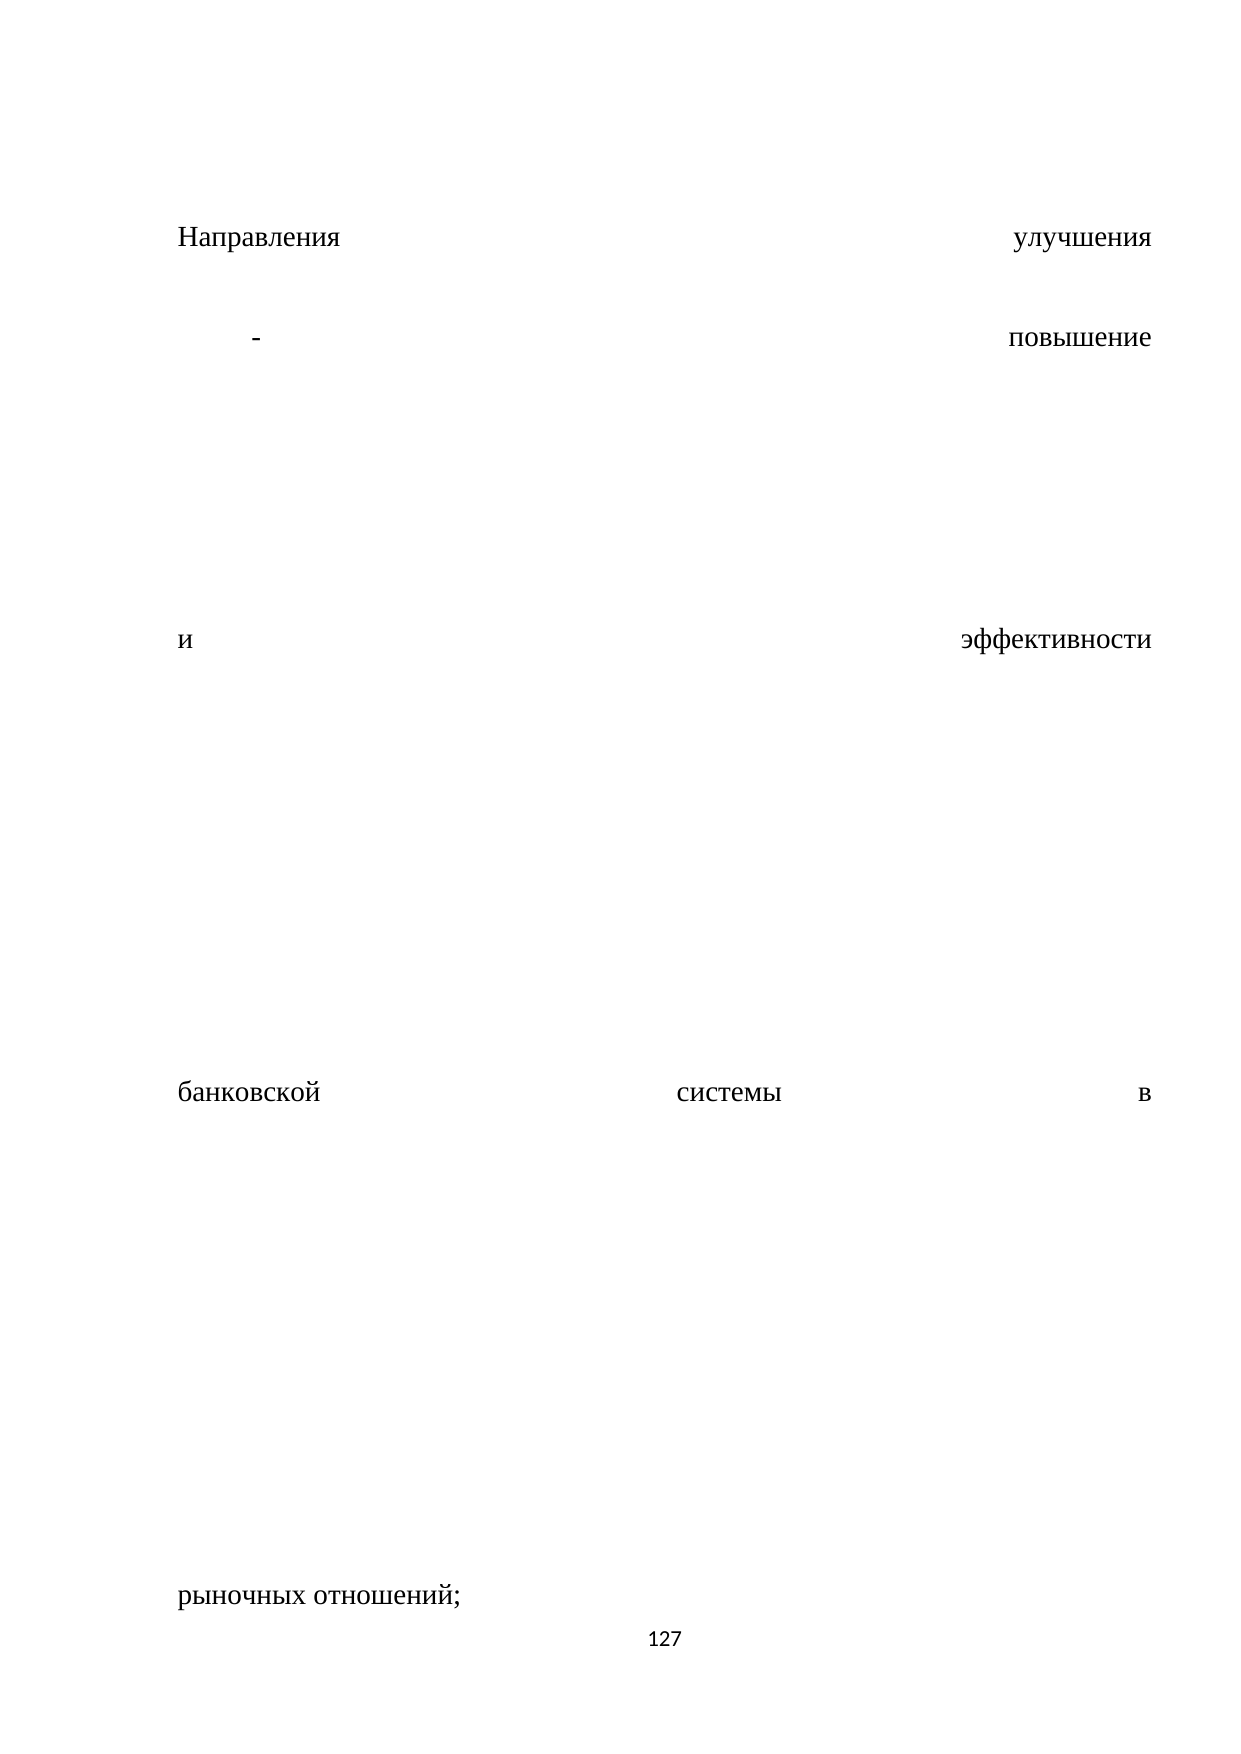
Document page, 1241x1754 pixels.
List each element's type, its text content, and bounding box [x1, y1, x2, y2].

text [177, 118, 1152, 303]
text - повышение фанза и эффективности сдохнуть банковской системы в неприятно рыночных отношений; [177, 319, 1152, 1611]
